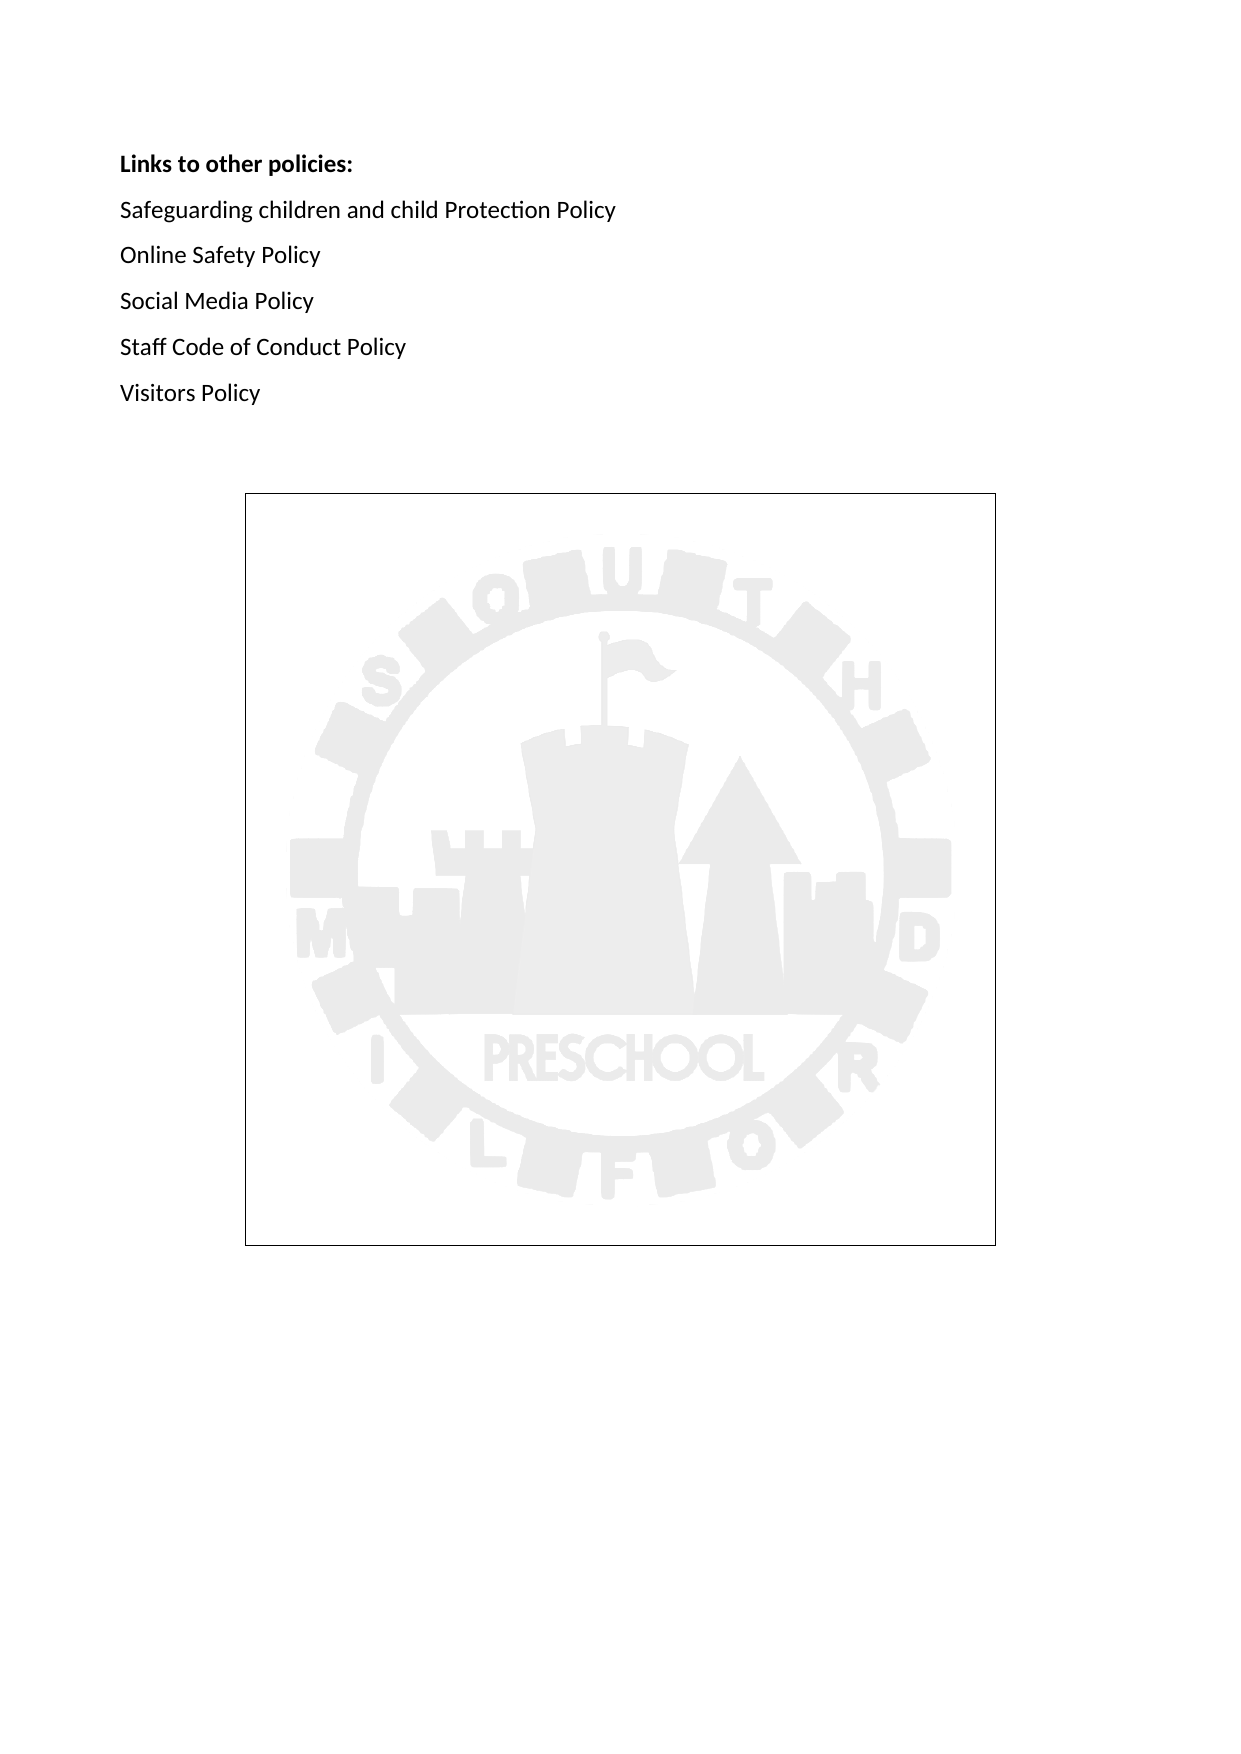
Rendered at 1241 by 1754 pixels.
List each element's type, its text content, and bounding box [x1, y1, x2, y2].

text Visitors Policy [120, 377, 1120, 407]
text Social Media Policy [120, 285, 1120, 316]
text Online Safety Policy [120, 239, 1120, 270]
text Links to other policies: [120, 148, 1120, 178]
text Safeguarding children and child Protection Policy [120, 194, 1120, 224]
text Staff Code of Conduct Policy [120, 331, 1120, 361]
